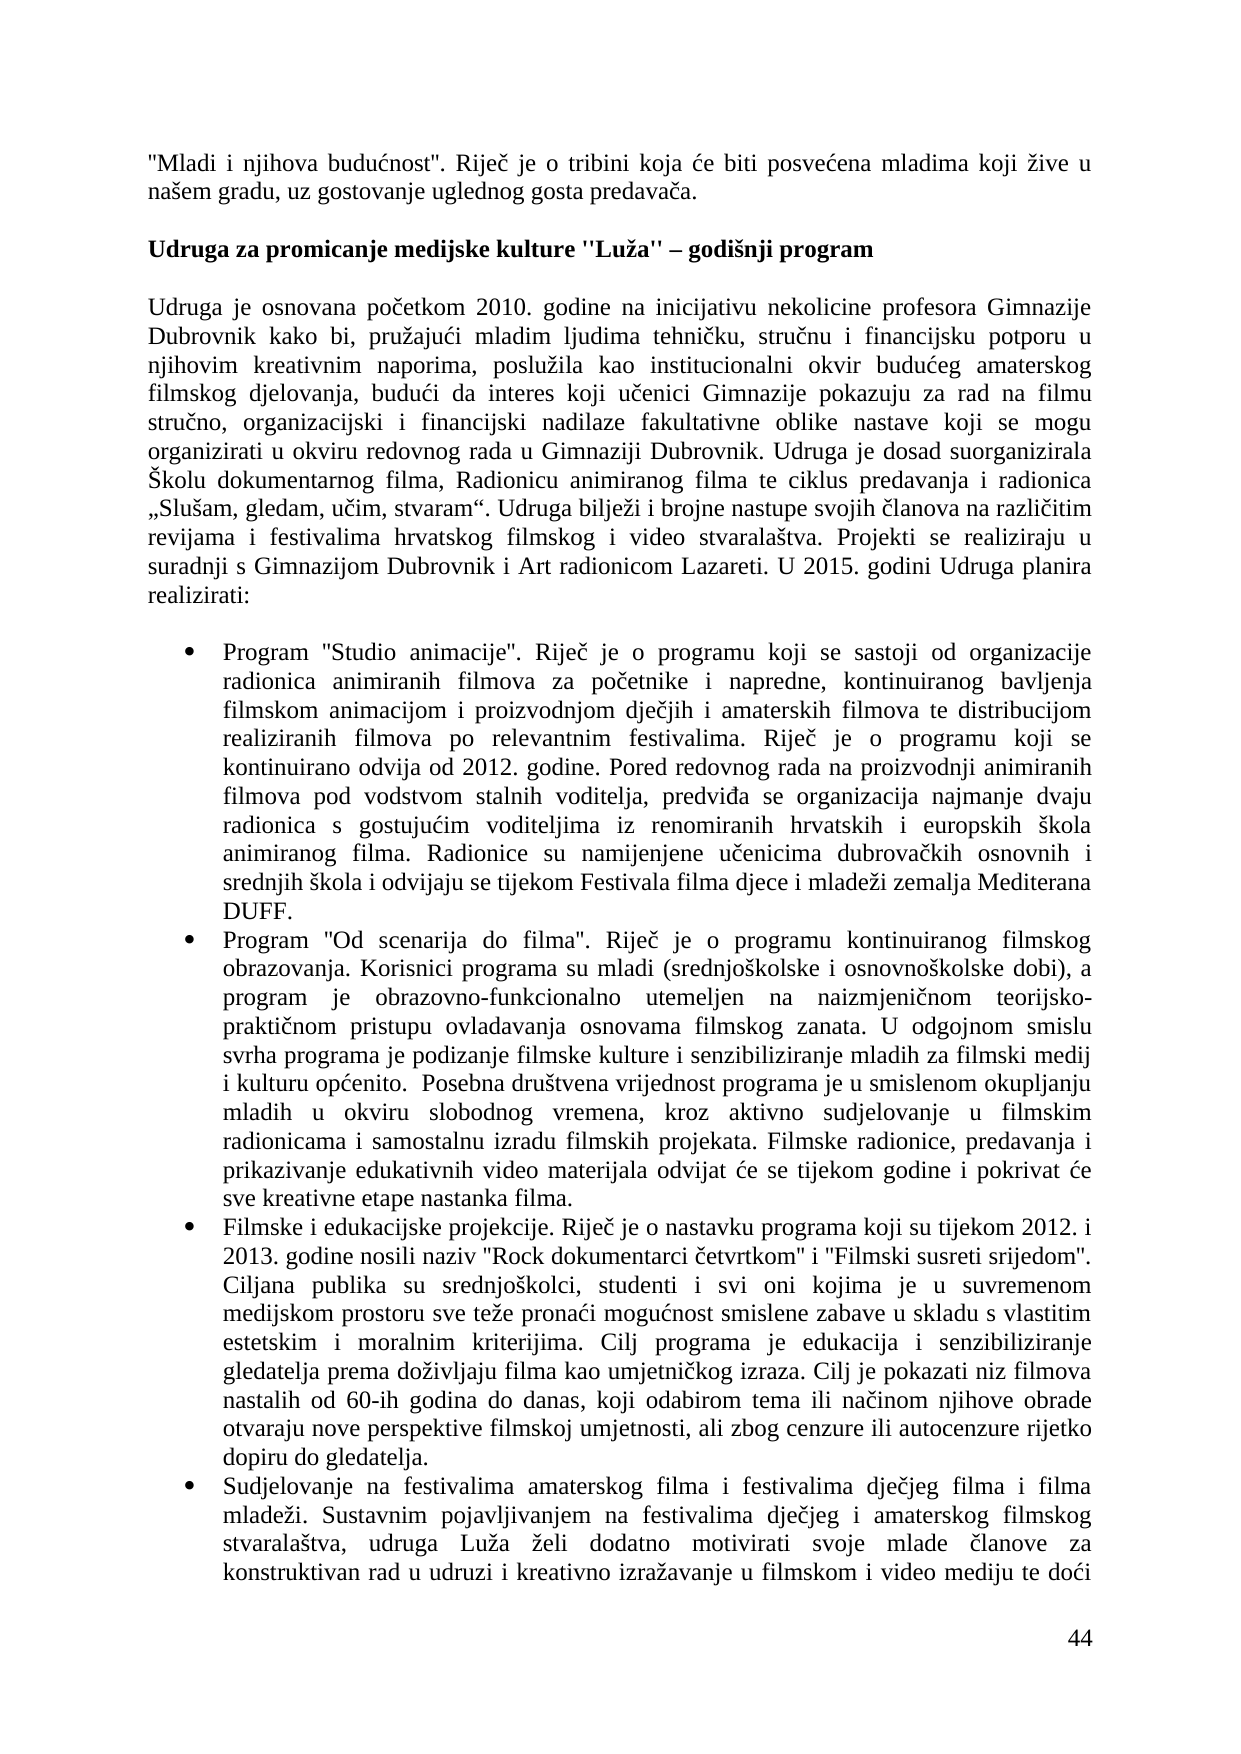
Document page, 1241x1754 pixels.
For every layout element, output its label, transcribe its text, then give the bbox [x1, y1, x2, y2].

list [185, 1471, 1093, 1586]
list Program ''Od scenarija do filma''. Riječ je o programu kontinuiranog filmskog obrazovanja. Korisnici programa su mladi (srednjoškolske i osnovnoškolske dobi), a program je obrazovno-funkcionalno utemeljen na naizmjeničnom teorijsko-praktičnom pristupu ovladavanja osnovama filmskog zanata. U odgojnom smislu svrha programa je podizanje filmske kulture i senzibiliziranje mladih za filmski medij i kulturu općenito. Posebna društvena vrijednost programa je u smislenom okupljanju mladih u okviru slobodnog vremena, kroz aktivno sudjelovanje u filmskim radionicama i samostalnu izradu filmskih projekata. Filmske radionice, predavanja i prikazivanje edukativnih video materijala odvijat će se tijekom godine i pokrivat će sve kreativne etape nastanka filma. [185, 925, 1093, 1212]
text Udruga je osnovana početkom 2010. godine na inicijativu nekolicine profesora Gimnazije Dubrovnik kako bi, pružajući mladim ljudima tehničku, stručnu i financijsku potporu u njihovim kreativnim naporima, poslužila kao institucionalni okvir budućeg amaterskog filmskog djelovanja, budući da interes koji učenici Gimnazije pokazuju za rad na filmu stručno, organizacijski i financijski nadilaze fakultativne oblike nastave koji se mogu organizirati u okviru redovnog rada u Gimnaziji Dubrovnik. Udruga je dosad suorganizirala Školu dokumentarnog filma, Radionicu animiranog filma te ciklus predavanja i radionica „Slušam, gledam, učim, stvaram“. Udruga bilježi i brojne nastupe svojih članova na različitim revijama i festivalima hrvatskog filmskog i video stvaralaštva. Projekti se realiziraju u suradnji s Gimnazijom Dubrovnik i Art radionicom Lazareti. U 2015. godini Udruga planira realizirati: [148, 292, 1093, 608]
list Program ''Studio animacije''. Riječ je o programu koji se sastoji od organizacije radionica animiranih filmova za početnike i napredne, kontinuiranog bavljenja filmskom animacijom i proizvodnjom dječjih i amaterskih filmova te distribucijom realiziranih filmova po relevantnim festivalima. Riječ je o programu koji se kontinuirano odvija od 2012. godine. Pored redovnog rada na proizvodnji animiranih filmova pod vodstvom stalnih voditelja, predviđa se organizacija najmanje dvaju radionica s gostujućim voditeljima iz renomiranih hrvatskih i europskih škola animiranog filma. Radionice su namijenjene učenicima dubrovačkih osnovnih i srednjih škola i odvijaju se tijekom Festivala filma djece i mladeži zemalja Mediterana DUFF. [185, 637, 1093, 925]
list Filmske i edukacijske projekcije. Riječ je o nastavku programa koji su tijekom 2012. i 2013. godine nosili naziv ''Rock dokumentarci četvrtkom'' i ''Filmski susreti srijedom''. Ciljana publika su srednjoškolci, studenti i svi oni kojima je u suvremenom medijskom prostoru sve teže pronaći mogućnost smislene zabave u skladu s vlastitim estetskim i moralnim kriterijima. Cilj programa je edukacija i senzibiliziranje gledatelja prema doživljaju filma kao umjetničkog izraza. Cilj je pokazati niz filmova nastalih od 60-ih godina do danas, koji odabirom tema ili načinom njihove obrade otvaraju nove perspektive filmskoj umjetnosti, ali zbog cenzure ili autocenzure rijetko dopiru do gledatelja. [185, 1212, 1093, 1471]
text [148, 148, 1093, 205]
text Udruga za promicanje medijske kulture ''Luža'' – godišnji program [148, 234, 1093, 263]
